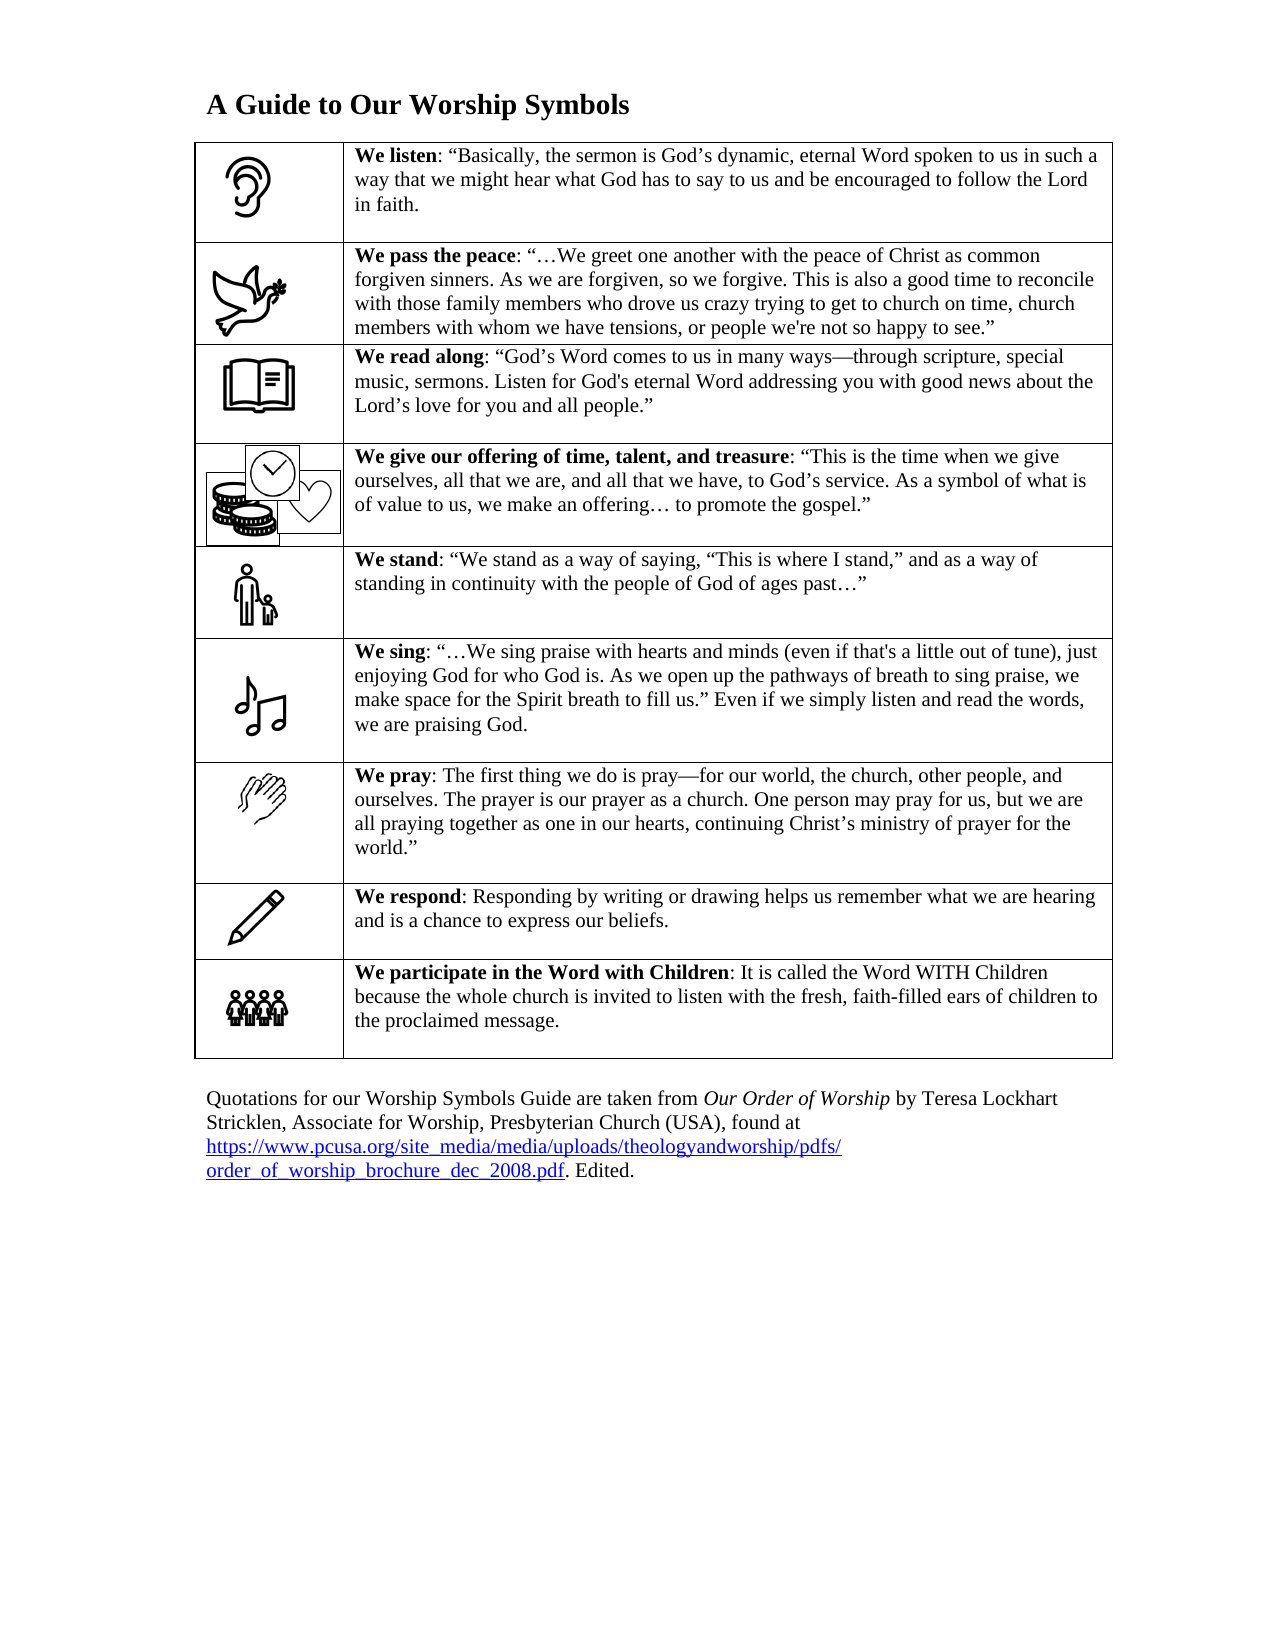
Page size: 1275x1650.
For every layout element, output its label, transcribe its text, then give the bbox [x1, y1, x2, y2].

picture [219, 558, 293, 631]
picture [206, 144, 290, 229]
picture [223, 885, 289, 950]
table_cell We give our offering of time, talent, and treasure: “This is the time when we give ourselves, all that we are, and all that we have, to God’s service. As a symbol of what is of value to us, we make an offering… to promote the gospel.” [344, 444, 1112, 546]
table_cell [196, 960, 343, 1058]
table_cell We participate in the Word with Children: It is called the Word WITH Children because the whole church is invited to listen with the fresh, faith-filled ears of children to the proclaimed message. [344, 960, 1112, 1058]
table_cell We pass the peace: “…We greet one another with the peace of Christ as common forgiven sinners. As we are forgiven, so we forgive. This is also a good time to reconcile with those family members who drove us crazy trying to get to church on time, church members with whom we have tensions, or people we're not so happy to see.” [344, 243, 1112, 343]
picture [223, 668, 298, 744]
table_header [196, 143, 343, 242]
table_cell We stand: “We stand as a way of saying, “This is where I stand,” and as a way of standing in continuity with the people of God of ages past…” [344, 547, 1112, 638]
table_cell We pray: The first thing we do is pray—for our world, the church, other people, and ourselves. The prayer is our prayer as a church. One person may pray for us, but we are all praying together as one in our hearts, continuing Christ’s ministry of prayer for the world.” [344, 763, 1112, 883]
picture [217, 345, 301, 429]
table_cell [196, 884, 343, 959]
table_cell We read along: “God’s Word comes to us in many ways—through scripture, special music, sermons. Listen for God's eternal Word addressing you with good news about the Lord’s love for you and all people.” [344, 345, 1112, 443]
table_cell [196, 763, 343, 883]
picture [206, 257, 293, 344]
table_cell We respond: Responding by writing or drawing helps us remember what we are hearing and is a chance to express our beliefs. [344, 884, 1112, 959]
table_cell [196, 444, 343, 546]
text Quotations for our Worship Symbols Guide are taken from Our Order of Worship by Teresa Lockhart Stricklen, Associate for Worship, Presbyterian Church (USA), found at https://www.pcusa.org/site_media/media/uploads/theologyandworship/pdfs/order_of_worship_brochure_dec_2008.pdf. Edited. [206, 1086, 1125, 1182]
table_cell We sing: “…We sing praise with hearts and minds (even if that's a little out of tune), just enjoying God for who God is. As we open up the pathways of breath to sing praise, we make space for the Spirit breath to fill us.” Even if we simply listen and read the words, we are praising God. [344, 639, 1112, 762]
table_cell [196, 345, 343, 443]
picture [223, 975, 291, 1043]
picture [232, 766, 289, 831]
table_cell [196, 243, 343, 343]
table_cell [196, 547, 343, 638]
table_cell [196, 639, 343, 762]
table_header We listen: “Basically, the sermon is God’s dynamic, eternal Word spoken to us in such a way that we might hear what God has to say to us and be encouraged to follow the Lord in faith. [344, 143, 1112, 242]
text A Guide to Our Worship Symbols [206, 87, 1125, 121]
